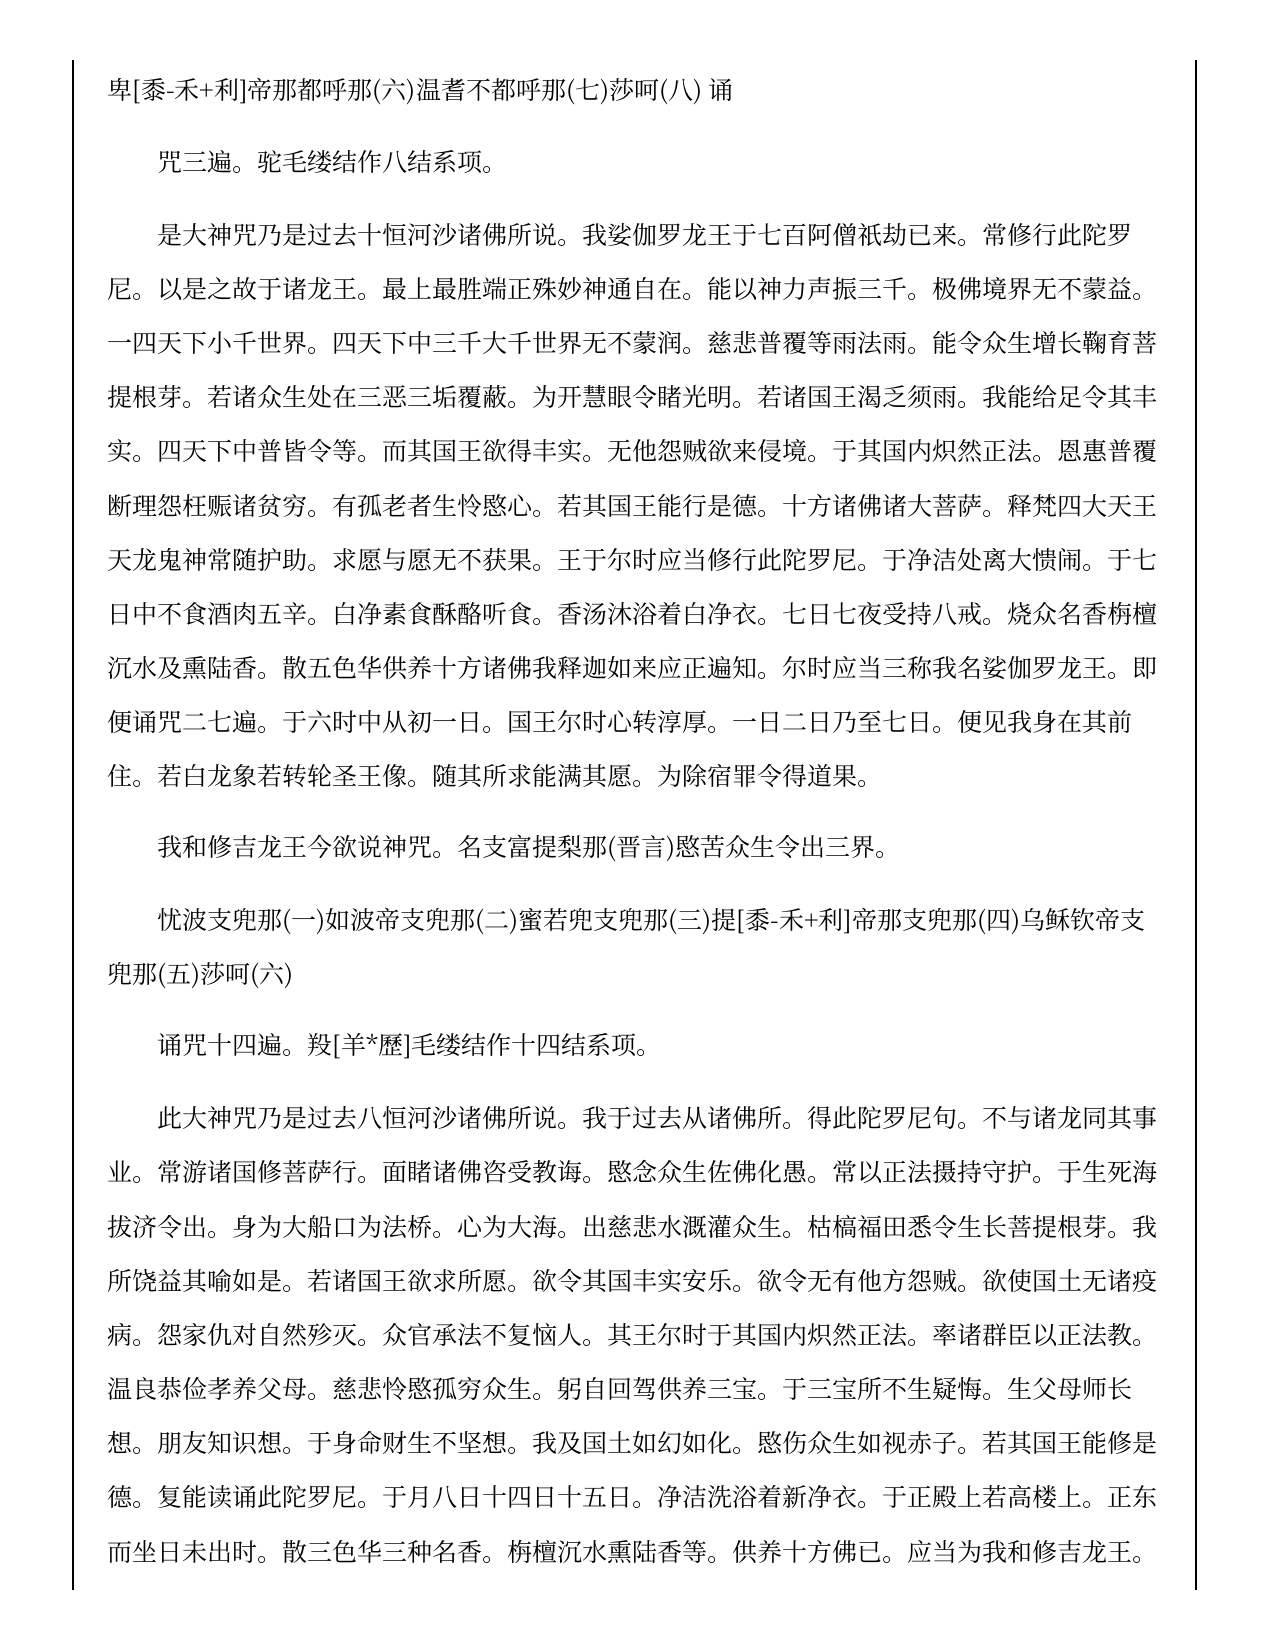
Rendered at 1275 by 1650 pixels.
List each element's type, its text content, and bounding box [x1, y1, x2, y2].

text 是大神咒乃是过去十恒河沙诸佛所说。我娑伽罗龙王于七百阿僧祇劫已来。常修行此陀罗 尼。以是之故于诸龙王。最上最胜端正殊妙神通自在。能以神力声振三千。极佛境界无不蒙益。一四天下小千世界。四天下中三千大千世界无不蒙润。慈悲普覆等雨法雨。能令众生增长鞠育菩提根芽。若诸众生处在三恶三垢覆蔽。为开慧眼令睹光明。若诸国王渴乏须雨。我能给足令其丰实。四天下中普皆令等。而其国王欲得丰实。无他怨贼欲来侵境。于其国内炽然正法。恩惠普覆断理怨枉赈诸贫穷。有孤老者生怜愍心。若其国王能行是德。十方诸佛诸大菩萨。释梵四大天王天龙鬼神常随护助。求愿与愿无不获果。王于尔时应当修行此陀罗尼。于净洁处离大愦闹。于七日中不食酒肉五辛。白净素食酥酪听食。香汤沐浴着白净衣。七日七夜受持八戒。烧众名香栴檀沉水及熏陆香。散五色华供养十方诸佛我释迦如来应正遍知。尔时应当三称我名娑伽罗龙王。即便诵咒二七遍。于六时中从初一日。国王尔时心转淳厚。一日二日乃至七日。便见我身在其前 住。若白龙象若转轮圣王像。随其所求能满其愿。为除宿罪令得道果。 [107, 215, 1159, 793]
text 卑[黍-禾+利]帝那都呼那(六)温耆不都呼那(七)莎呵(八) 诵咒三遍。驼毛缕结作八结系项。 [107, 71, 741, 179]
text 诵咒十四遍。羖[羊*歷]毛缕结作十四结系项。 [157, 1026, 1195, 1062]
text 忧波支兜那(一)如波帝支兜那(二)蜜若兜支兜那(三)提[黍-禾+利]帝那支兜那(四)乌稣钦帝支兜那(五)莎呵(六) [107, 901, 1169, 991]
text 我和修吉龙王今欲说神咒。名支富提梨那(晋言)愍苦众生令出三界。 [157, 828, 1195, 864]
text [107, 1099, 1159, 1568]
